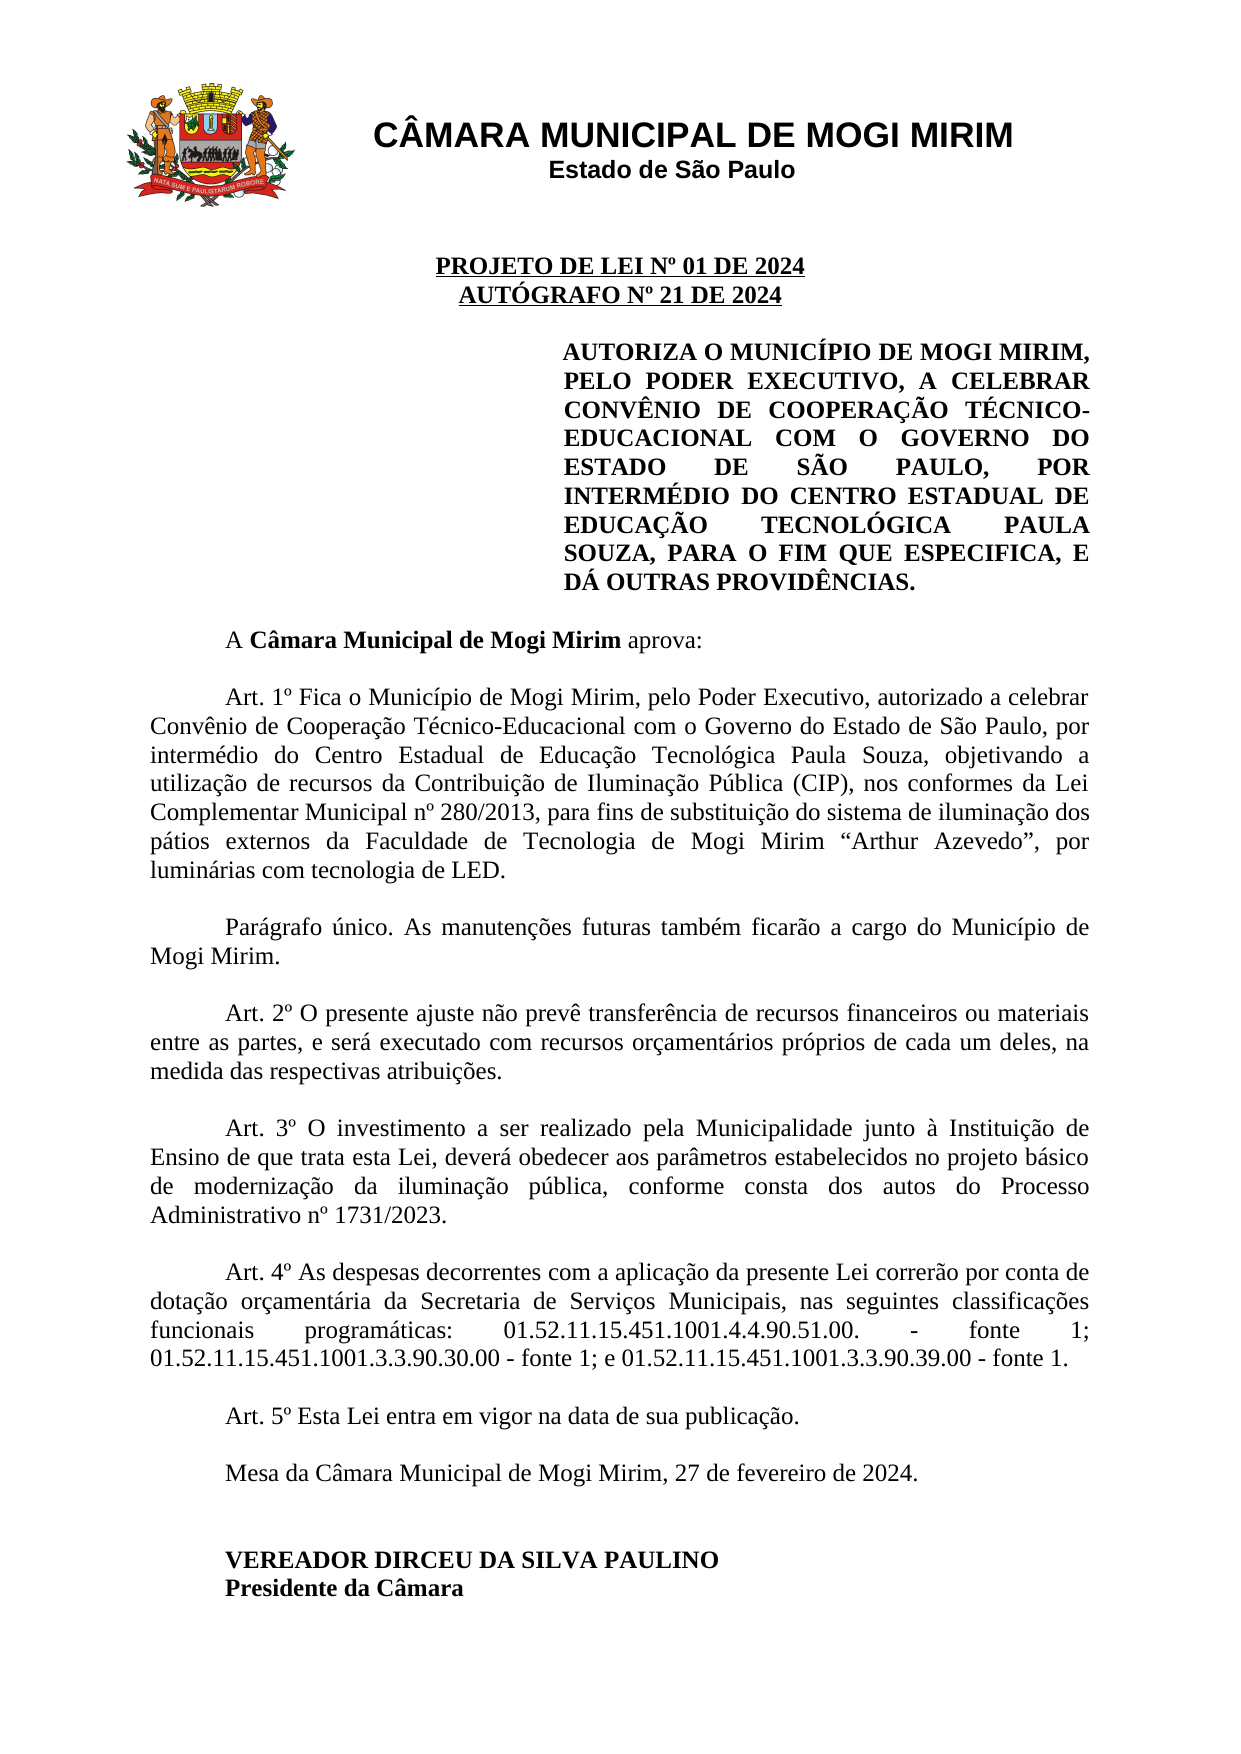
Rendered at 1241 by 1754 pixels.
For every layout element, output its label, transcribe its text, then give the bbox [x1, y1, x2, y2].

text Art. 5º Esta Lei entra em vigor na data de sua publicação. [150, 1401, 1090, 1430]
text A Câmara Municipal de Mogi Mirim aprova: [150, 625, 1090, 653]
text Art. 1º Fica o Município de Mogi Mirim, pelo Poder Executivo, autorizado a celebrar Convênio de Cooperação Técnico-Educacional com o Governo do Estado de São Paulo, por intermédio do Centro Estadual de Educação Tecnológica Paula Souza, objetivando a utilização de recursos da Contribuição de Iluminação Pública (CIP), nos conformes da Lei Complementar Municipal nº 280/2013, para fins de substituição do sistema de iluminação dos pátios externos da Faculdade de Tecnologia de Mogi Mirim “Arthur Azevedo”, por luminárias com tecnologia de LED. [150, 682, 1090, 883]
text AUTÓGRAFO Nº 21 DE 2024 [150, 280, 1090, 308]
text Mesa da Câmara Municipal de Mogi Mirim, 27 de fevereiro de 2024. [150, 1458, 1090, 1487]
text AUTORIZA O MUNICÍPIO DE MOGI MIRIM, PELO PODER EXECUTIVO, A CELEBRAR CONVÊNIO DE COOPERAÇÃO TÉCNICO-EDUCACIONAL COM O GOVERNO DO ESTADO DE SÃO PAULO, POR INTERMÉDIO DO CENTRO ESTADUAL DE EDUCAÇÃO TECNOLÓGICA PAULA SOUZA, PARA O FIM QUE ESPECIFICA, E DÁ OUTRAS PROVIDÊNCIAS. [562, 337, 1090, 596]
text Parágrafo único. As manutenções futuras também ficarão a cargo do Município de Mogi Mirim. [150, 912, 1090, 970]
text Presidente da Câmara [150, 1573, 1090, 1602]
picture [125, 83, 295, 207]
text Art. 4º As despesas decorrentes com a aplicação da presente Lei correrão por conta de dotação orçamentária da Secretaria de Serviços Municipais, nas seguintes classificações funcionais programáticas: 01.52.11.15.451.1001.4.4.90.51.00. - fonte 1; 01.52.11.15.451.1001.3.3.90.30.00 - fonte 1; e 01.52.11.15.451.1001.3.3.90.39.00 - fonte 1. [150, 1257, 1090, 1372]
text Art. 3º O investimento a ser realizado pela Municipalidade junto à Instituição de Ensino de que trata esta Lei, deverá obedecer aos parâmetros estabelecidos no projeto básico de modernização da iluminação pública, conforme consta dos autos do Processo Administrativo nº 1731/2023. [150, 1113, 1090, 1228]
text Art. 2º O presente ajuste não prevê transferência de recursos financeiros ou materiais entre as partes, e será executado com recursos orçamentários próprios de cada um deles, na medida das respectivas atribuições. [150, 998, 1090, 1085]
text VEREADOR DIRCEU DA SILVA PAULINO [150, 1545, 1090, 1573]
text PROJETO DE LEI Nº 01 DE 2024 [150, 251, 1090, 280]
